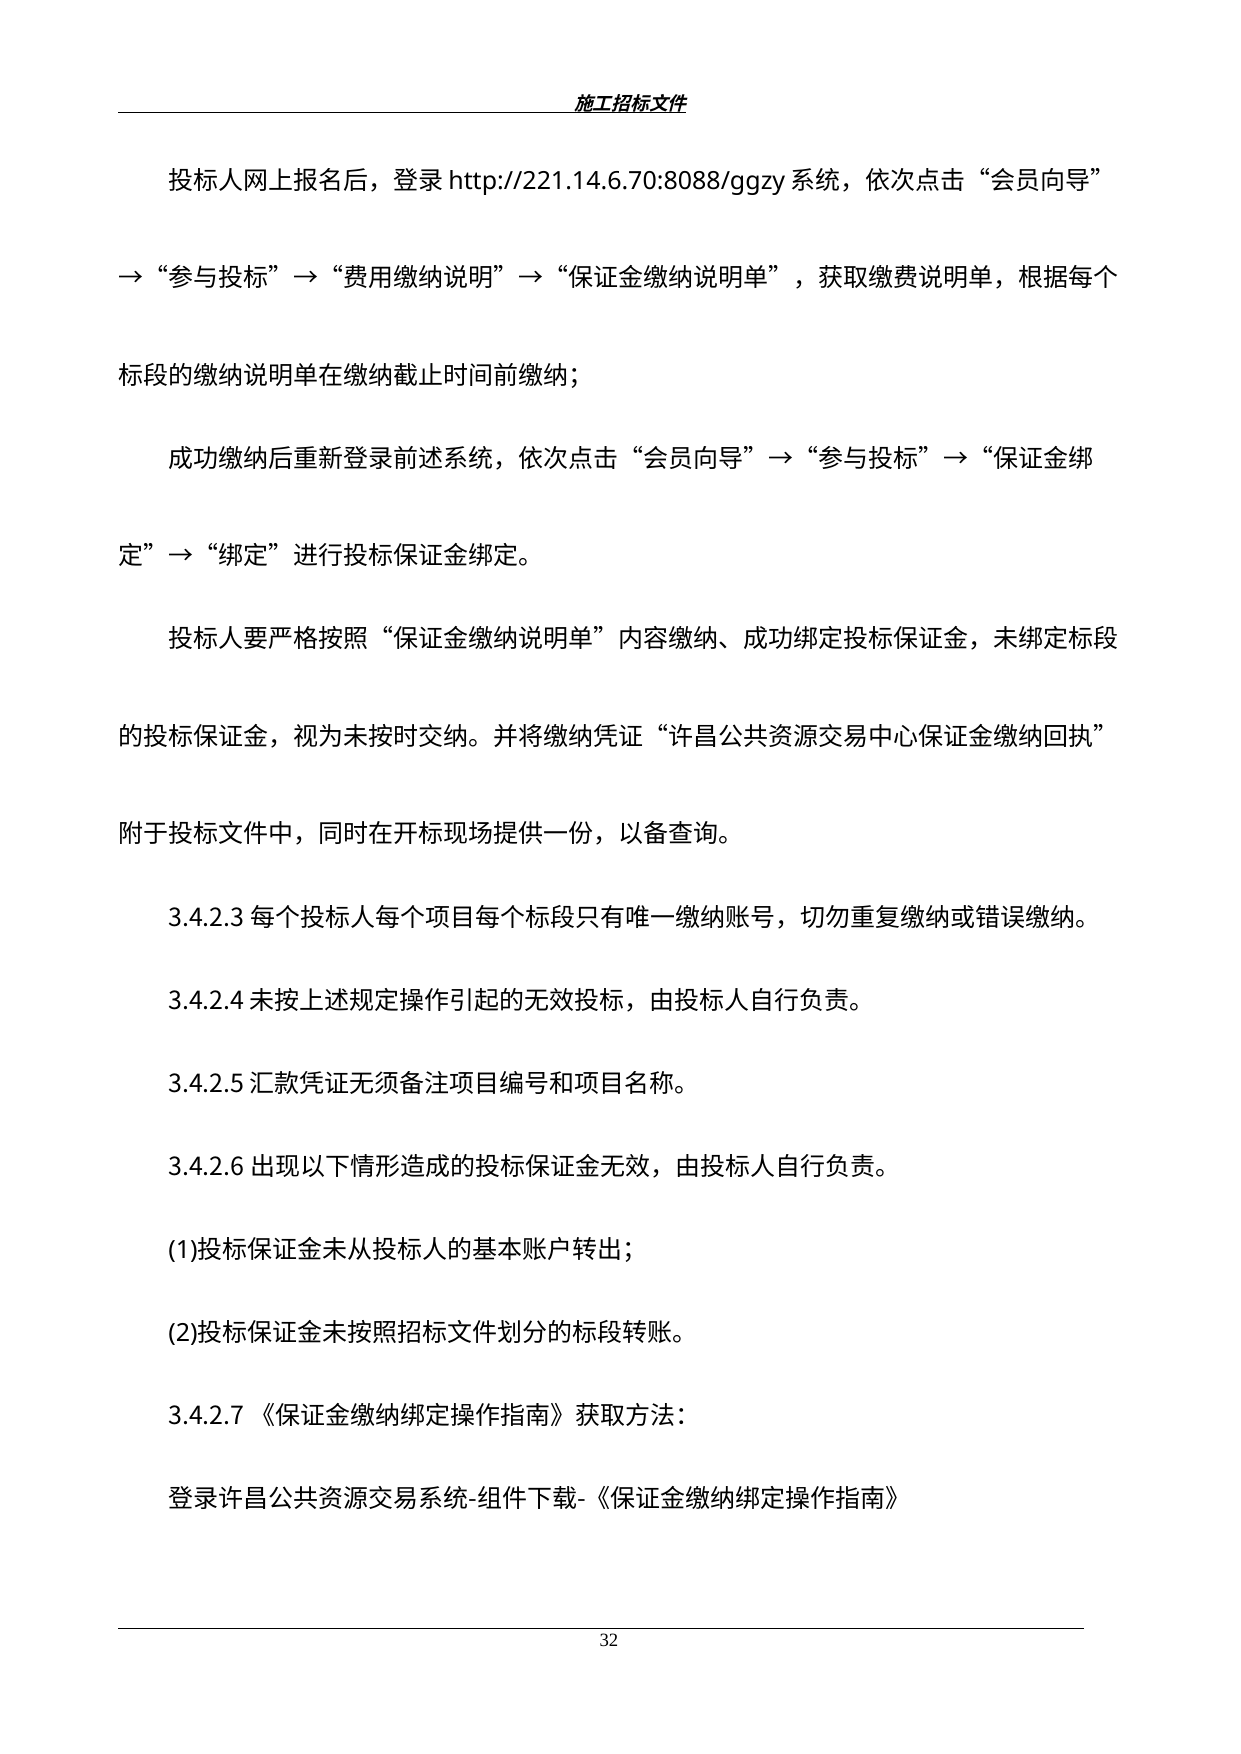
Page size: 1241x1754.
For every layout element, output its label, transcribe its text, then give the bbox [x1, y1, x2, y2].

text 3.4.2.5汇款凭证无须备注项目编号和项目名称。 [118, 1049, 1122, 1114]
text 成功缴纳后重新登录前述系统，依次点击“会员向导”→“参与投标”→“保证金绑定”→“绑定”进行投标保证金绑定。 [118, 424, 1122, 586]
text 登录许昌公共资源交易系统-组件下载-《保证金缴纳绑定操作指南》 [118, 1464, 1122, 1529]
text 3.4.2.6 出现以下情形造成的投标保证金无效，由投标人自行负责。 [118, 1132, 1122, 1197]
text 3.4.2.7 《保证金缴纳绑定操作指南》获取方法： [118, 1381, 1122, 1446]
text 3.4.2.3 每个投标人每个项目每个标段只有唯一缴纳账号，切勿重复缴纳或错误缴纳。 [118, 883, 1122, 948]
text 投标人要严格按照“保证金缴纳说明单”内容缴纳、成功绑定投标保证金，未绑定标段的投标保证金，视为未按时交纳。并将缴纳凭证“许昌公共资源交易中心保证金缴纳回执”附于投标文件中，同时在开标现场提供一份，以备查询。 [118, 604, 1122, 864]
text (2)投标保证金未按照招标文件划分的标段转账。 [118, 1298, 1122, 1363]
text 投标人网上报名后，登录http://221.14.6.70:8088/ggzy系统，依次点击“会员向导”→“参与投标”→“费用缴纳说明”→“保证金缴纳说明单”，获取缴费说明单，根据每个标段的缴纳说明单在缴纳截止时间前缴纳； [118, 146, 1122, 406]
text (1)投标保证金未从投标人的基本账户转出； [118, 1215, 1122, 1280]
text 3.4.2.4未按上述规定操作引起的无效投标，由投标人自行负责。 [118, 966, 1122, 1031]
